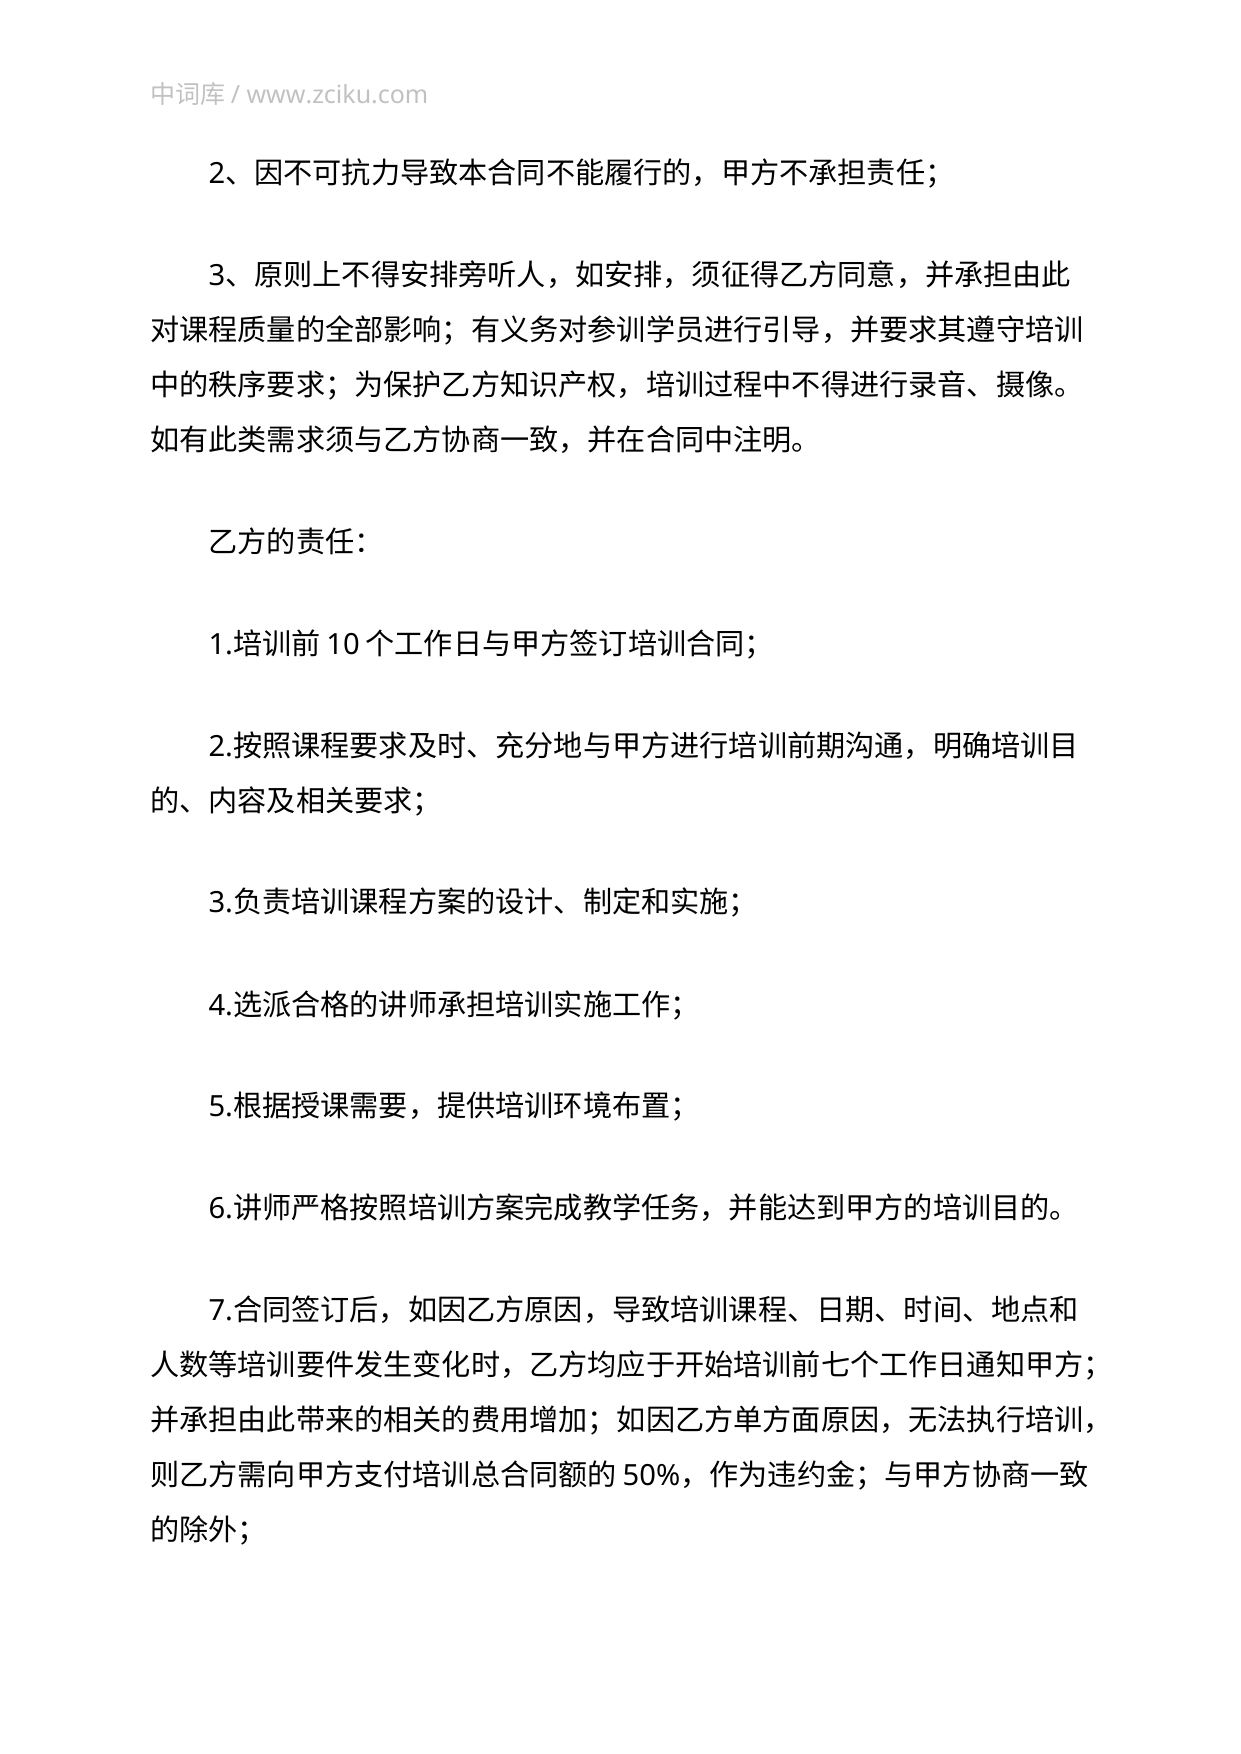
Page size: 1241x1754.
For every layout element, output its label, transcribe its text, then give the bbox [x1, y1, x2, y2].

text 3.负责培训课程方案的设计、制定和实施； [150, 879, 1090, 921]
text 3、原则上不得安排旁听人，如安排，须征得乙方同意，并承担由此对课程质量的全部影响；有义务对参训学员进行引导，并要求其遵守培训中的秩序要求；为保护乙方知识产权，培训过程中不得进行录音、摄像。如有此类需求须与乙方协商一致，并在合同中注明。 [150, 252, 1090, 459]
text 2、因不可抗力导致本合同不能履行的，甲方不承担责任； [150, 150, 1090, 192]
text 乙方的责任： [150, 518, 1090, 561]
text 7.合同签订后，如因乙方原因，导致培训课程、日期、时间、地点和人数等培训要件发生变化时，乙方均应于开始培训前七个工作日通知甲方；并承担由此带来的相关的费用增加；如因乙方单方面原因，无法执行培训，则乙方需向甲方支付培训总合同额的50%，作为违约金；与甲方协商一致的除外； [150, 1287, 1090, 1549]
text 5.根据授课需要，提供培训环境布置； [150, 1083, 1090, 1125]
text 1.培训前10个工作日与甲方签订培训合同； [150, 620, 1090, 663]
text 6.讲师严格按照培训方案完成教学任务，并能达到甲方的培训目的。 [150, 1185, 1090, 1227]
text 4.选派合格的讲师承担培训实施工作； [150, 981, 1090, 1023]
text 2.按照课程要求及时、充分地与甲方进行培训前期沟通，明确培训目的、内容及相关要求； [150, 722, 1090, 819]
